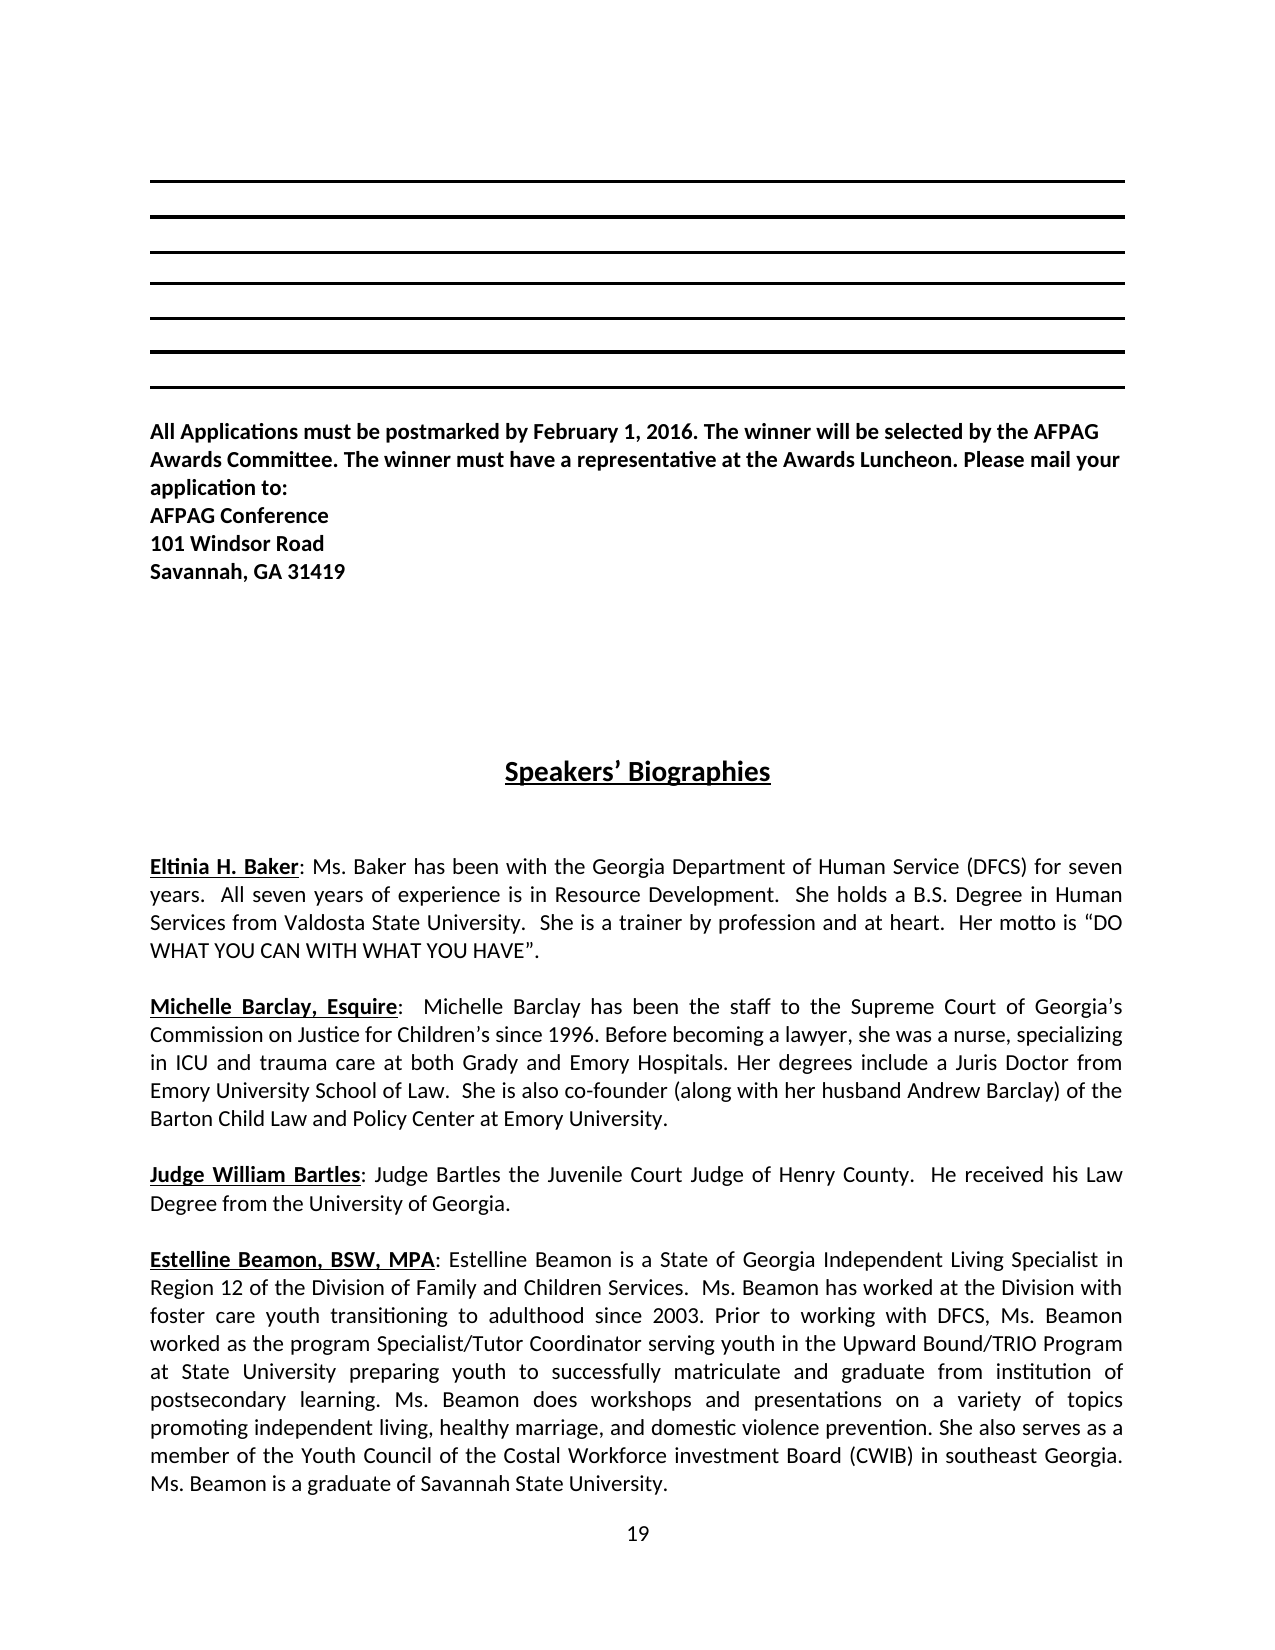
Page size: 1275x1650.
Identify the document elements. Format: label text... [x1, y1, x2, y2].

text Savannah, GA 31419 [150, 557, 1125, 585]
text Eltinia H. Baker: Ms. Baker has been with the Georgia Department of Human Service (DFCS) for seven years. All seven years of experience is in Resource Development. She holds a B.S. Degree in Human Services from Valdosta State University. She is a trainer by profession and at heart. Her motto is “DO WHAT YOU CAN WITH WHAT YOU HAVE”. [150, 852, 1125, 964]
text AFPAG Conference [150, 501, 1125, 529]
text Judge William Bartles: Judge Bartles the Juvenile Court Judge of Henry County. He received his Law Degree from the University of Georgia. [150, 1161, 1125, 1217]
text 101 Windsor Road [150, 529, 1125, 557]
text Estelline Beamon, BSW, MPA: Estelline Beamon is a State of Georgia Independent Living Specialist in Region 12 of the Division of Family and Children Services. Ms. Beamon has worked at the Division with foster care youth transitioning to adulthood since 2003. Prior to working with DFCS, Ms. Beamon worked as the program Specialist/Tutor Coordinator serving youth in the Upward Bound/TRIO Program at State University preparing youth to successfully matriculate and graduate from institution of postsecondary learning. Ms. Beamon does workshops and presentations on a variety of topics promoting independent living, healthy marriage, and domestic violence prevention. She also serves as a member of the Youth Council of the Costal Workforce investment Board (CWIB) in southeast Georgia. Ms. Beamon is a graduate of Savannah State University. [150, 1245, 1125, 1497]
text Michelle Barclay, Esquire: Michelle Barclay has been the staff to the Supreme Court of Georgia’s Commission on Justice for Children’s since 1996. Before becoming a lawyer, she was a nurse, specializing in ICU and trauma care at both Grady and Emory Hospitals. Her degrees include a Juris Doctor from Emory University School of Law. She is also co-founder (along with her husband Andrew Barclay) of the Barton Child Law and Policy Center at Emory University. [150, 992, 1125, 1133]
text All Applications must be postmarked by February 1, 2016. The winner will be selected by the AFPAG Awards Committee. The winner must have a representative at the Awards Luncheon. Please mail your application to: [150, 417, 1125, 501]
text Speakers’ Biographies [150, 753, 1125, 789]
